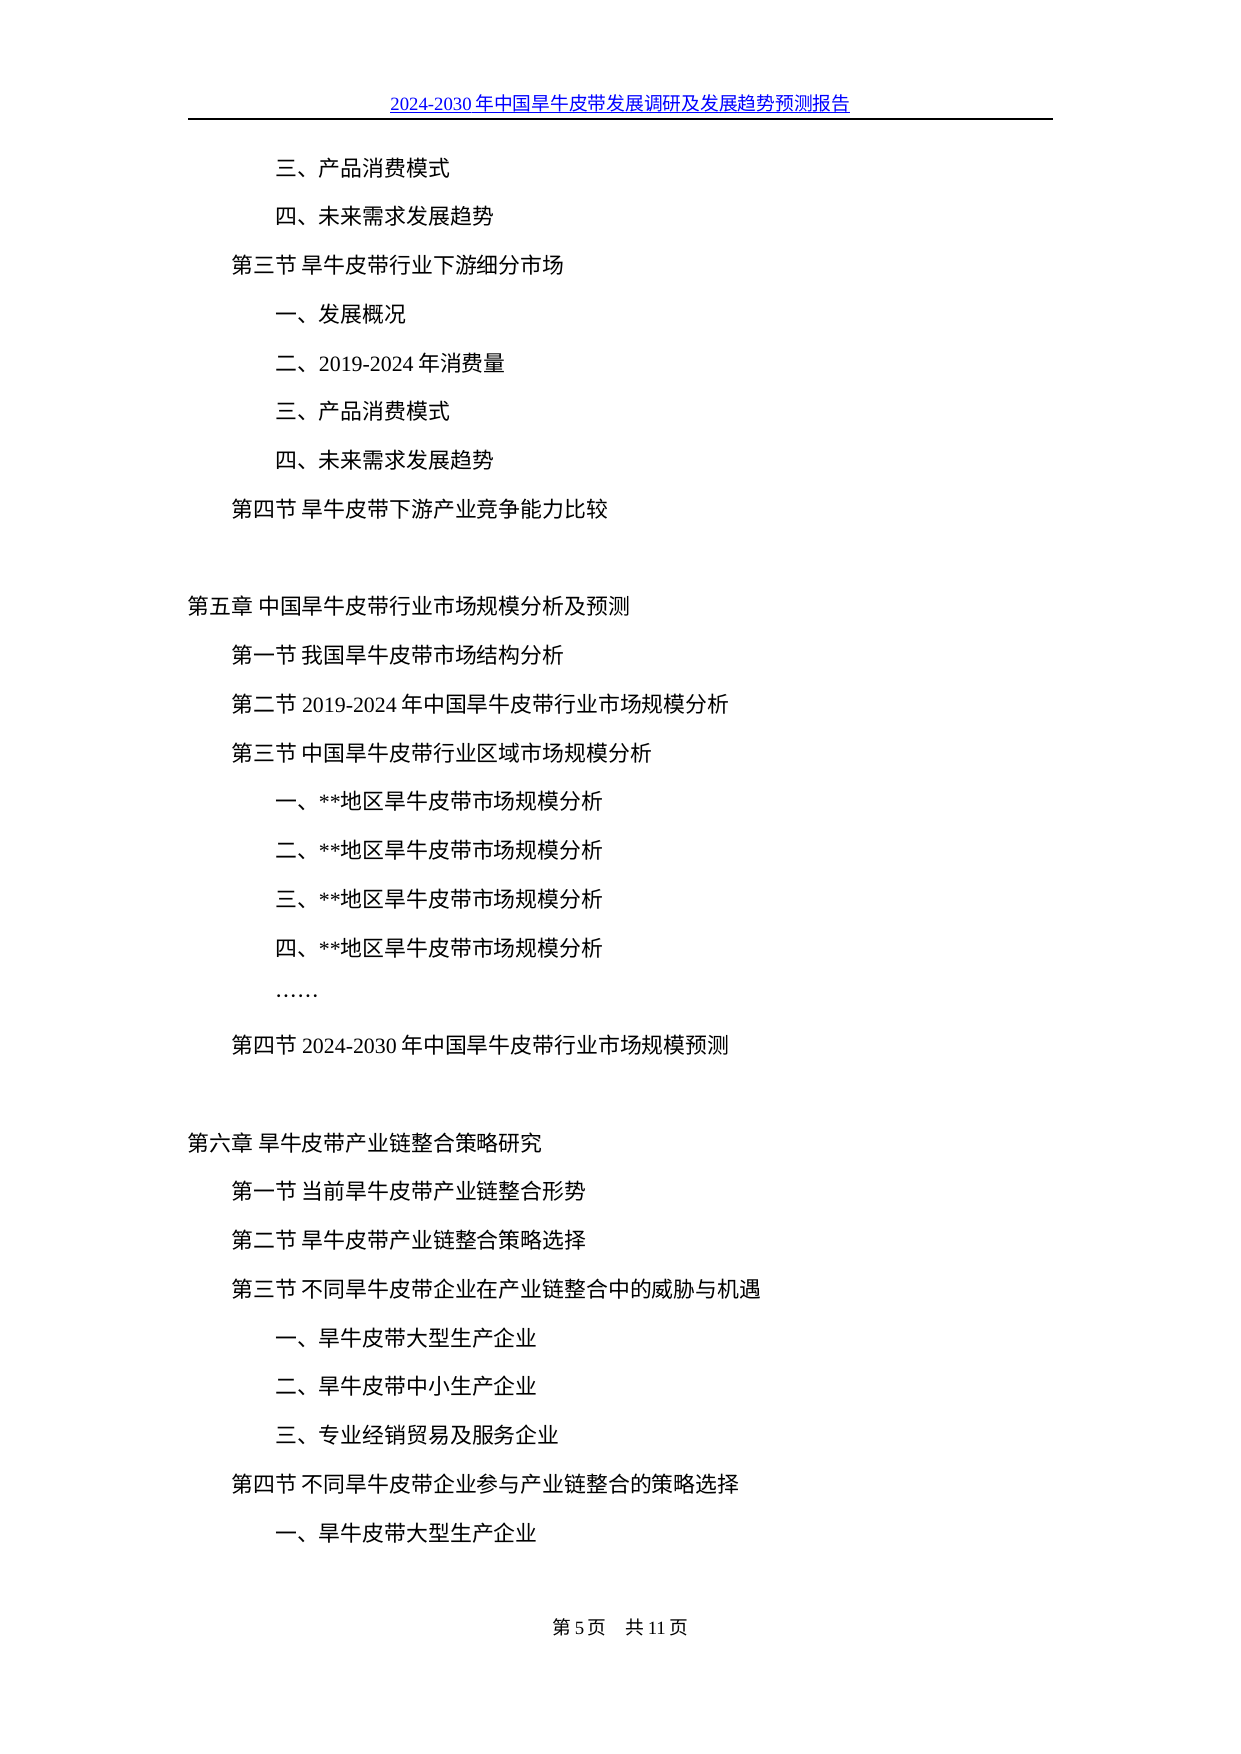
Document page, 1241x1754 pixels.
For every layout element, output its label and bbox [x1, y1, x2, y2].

text [187, 150, 1053, 1548]
